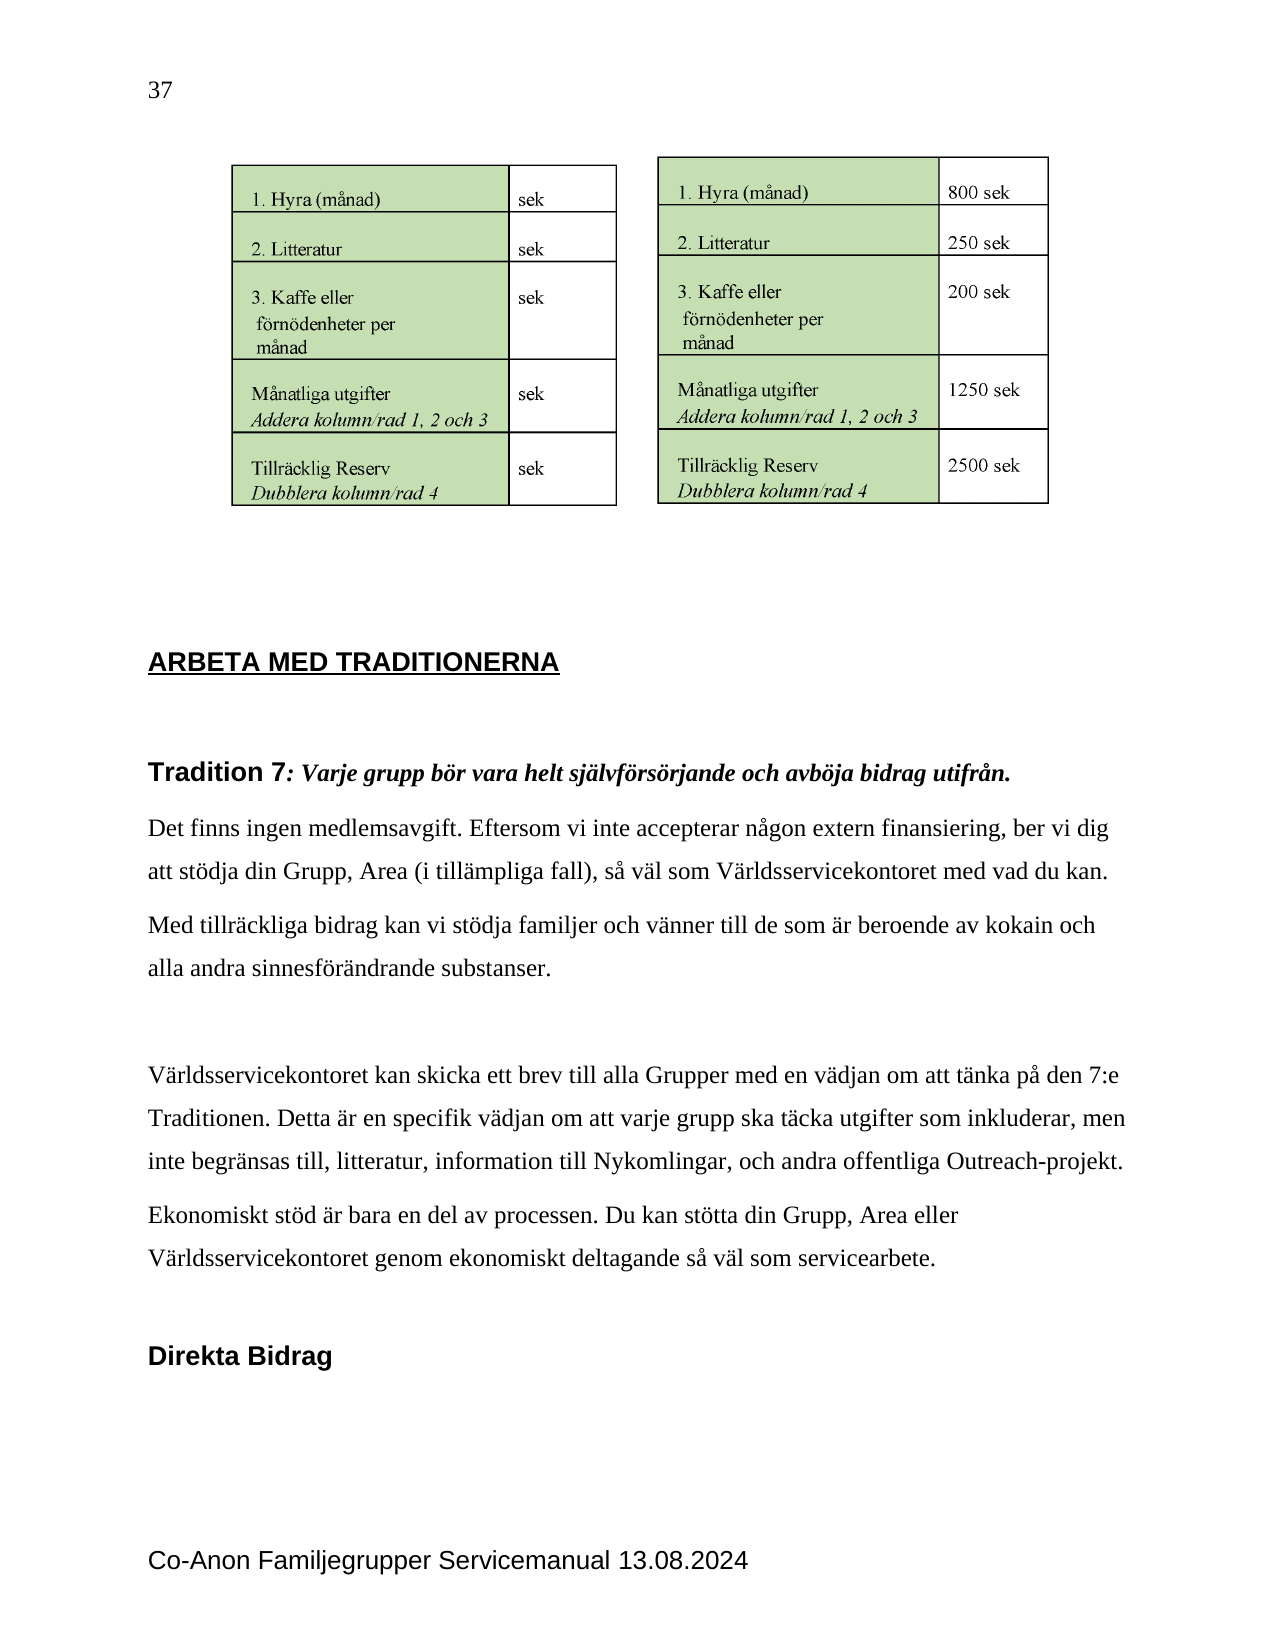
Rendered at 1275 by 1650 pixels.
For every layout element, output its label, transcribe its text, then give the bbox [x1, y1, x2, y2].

text Världsservicekontoret kan skicka ett brev till alla Grupper med en vädjan om att tänka på den 7:e Traditionen. Detta är en specifik vädjan om att varje grupp ska täcka utgifter som inkluderar, men inte begränsas till, litteratur, information till Nykomlingar, och andra offentliga Outreach-projekt. [148, 1060, 1127, 1175]
text Tradition 7: Varje grupp bör vara helt självförsörjande och avböja bidrag utifrån. [148, 703, 1127, 787]
text Ekonomiskt stöd är bara en del av processen. Du kan stötta din Grupp, Area eller Världsservicekontoret genom ekonomiskt deltagande så väl som servicearbete. [148, 1200, 1127, 1315]
picture [649, 147, 1057, 515]
text Det finns ingen medlemsavgift. Eftersom vi inte accepterar någon extern finansiering, ber vi dig att stödja din Grupp, Area (i tillämpliga fall), så väl som Världsservicekontoret med vad du kan. [148, 813, 1127, 885]
text ARBETA MED TRADITIONERNA [148, 646, 1127, 677]
text Med tillräckliga bidrag kan vi stödja familjer och vänner till de som är beroende av kokain och alla andra sinnesförändrande substanser. [148, 910, 1127, 982]
text Direkta Bidrag [148, 1339, 1127, 1371]
picture [222, 151, 625, 515]
